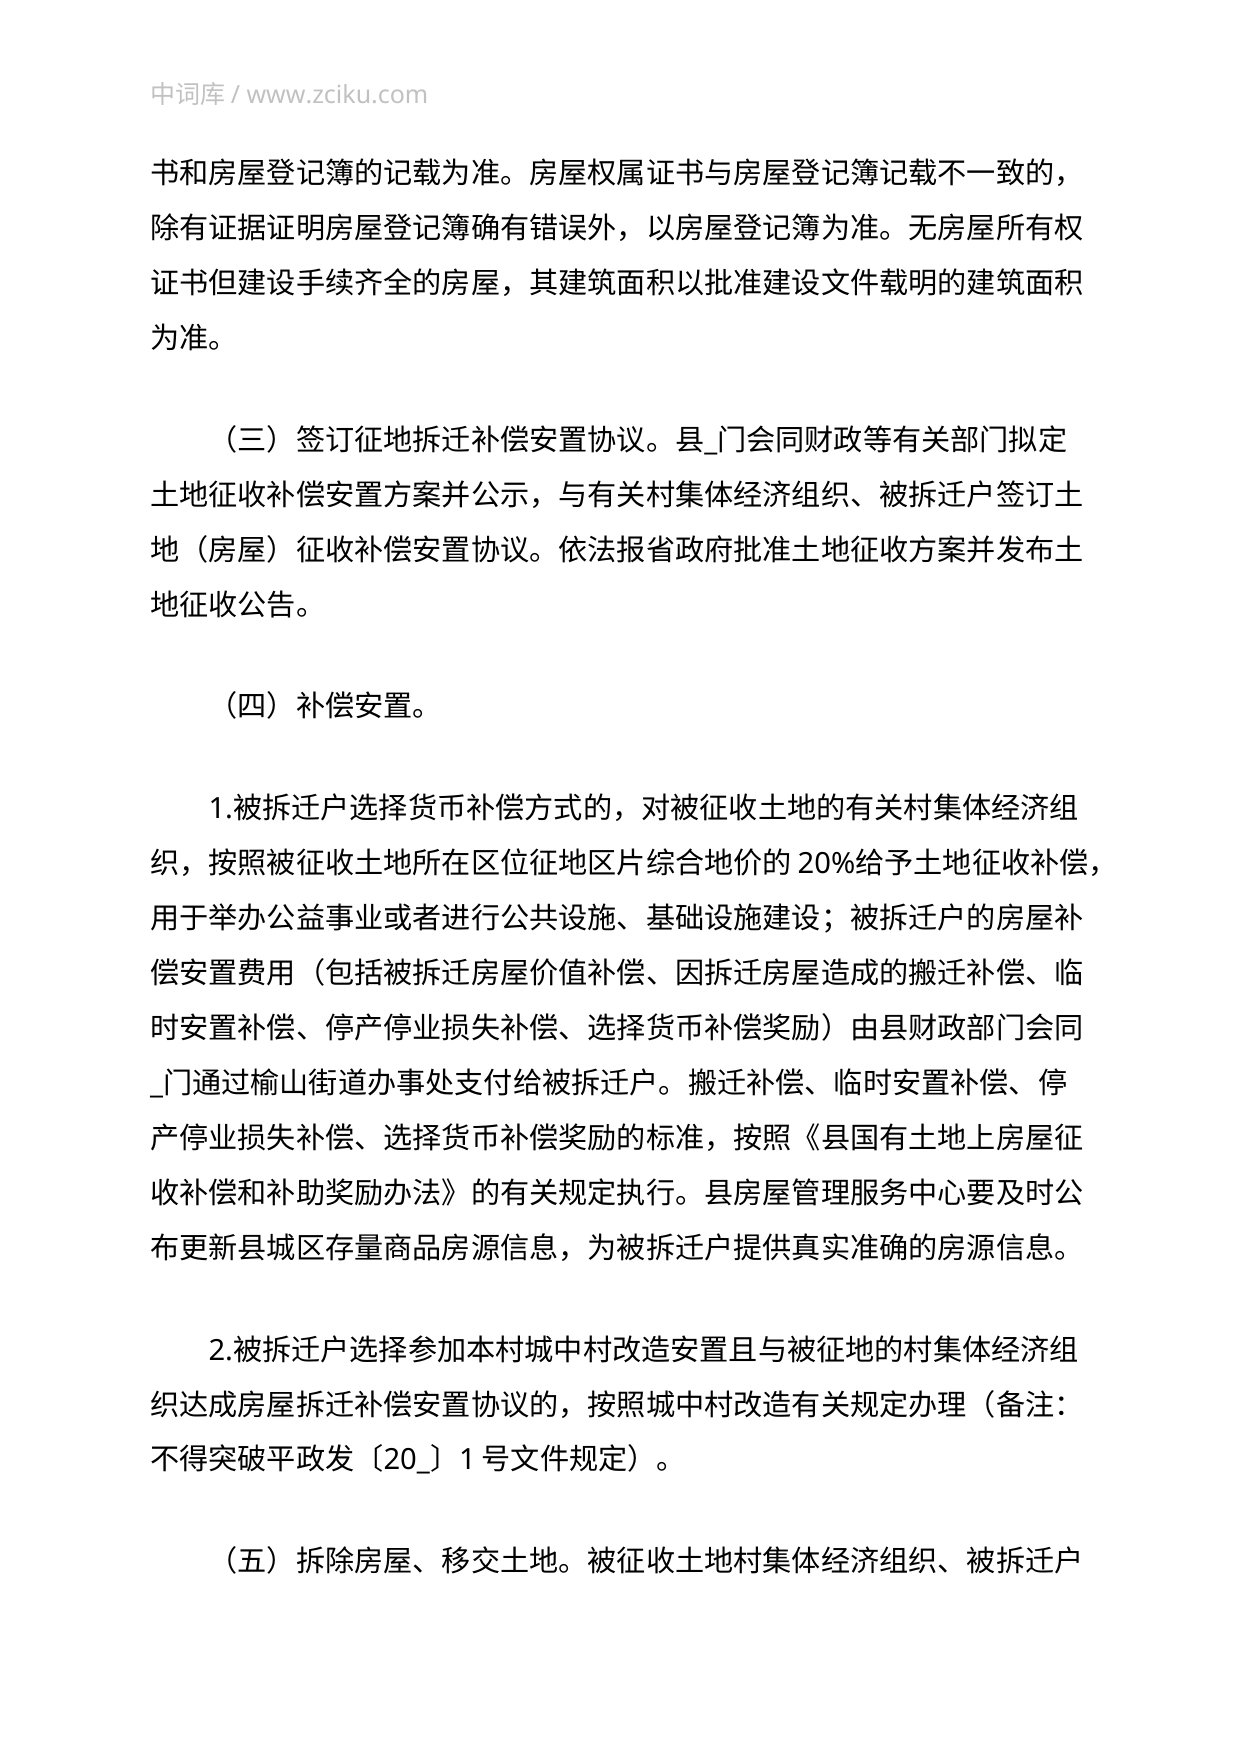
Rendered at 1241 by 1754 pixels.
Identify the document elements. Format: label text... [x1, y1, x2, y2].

text 1.被拆迁户选择货币补偿方式的，对被征收土地的有关村集体经济组织，按照被征收土地所在区位征地区片综合地价的20%给予土地征收补偿，用于举办公益事业或者进行公共设施、基础设施建设；被拆迁户的房屋补偿安置费用（包括被拆迁房屋价值补偿、因拆迁房屋造成的搬迁补偿、临时安置补偿、停产停业损失补偿、选择货币补偿奖励）由县财政部门会同_门通过榆山街道办事处支付给被拆迁户。搬迁补偿、临时安置补偿、停产停业损失补偿、选择货币补偿奖励的标准，按照《县国有土地上房屋征收补偿和补助奖励办法》的有关规定执行。县房屋管理服务中心要及时公布更新县城区存量商品房源信息，为被拆迁户提供真实准确的房源信息。 [150, 785, 1090, 1267]
text （三）签订征地拆迁补偿安置协议。县_门会同财政等有关部门拟定土地征收补偿安置方案并公示，与有关村集体经济组织、被拆迁户签订土地（房屋）征收补偿安置协议。依法报省政府批准土地征收方案并发布土地征收公告。 [150, 416, 1090, 623]
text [150, 1538, 1090, 1580]
text （四）补偿安置。 [150, 683, 1090, 725]
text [150, 150, 1090, 357]
text 2.被拆迁户选择参加本村城中村改造安置且与被征地的村集体经济组织达成房屋拆迁补偿安置协议的，按照城中村改造有关规定办理（备注：不得突破平政发〔20_〕1号文件规定）。 [150, 1326, 1090, 1478]
